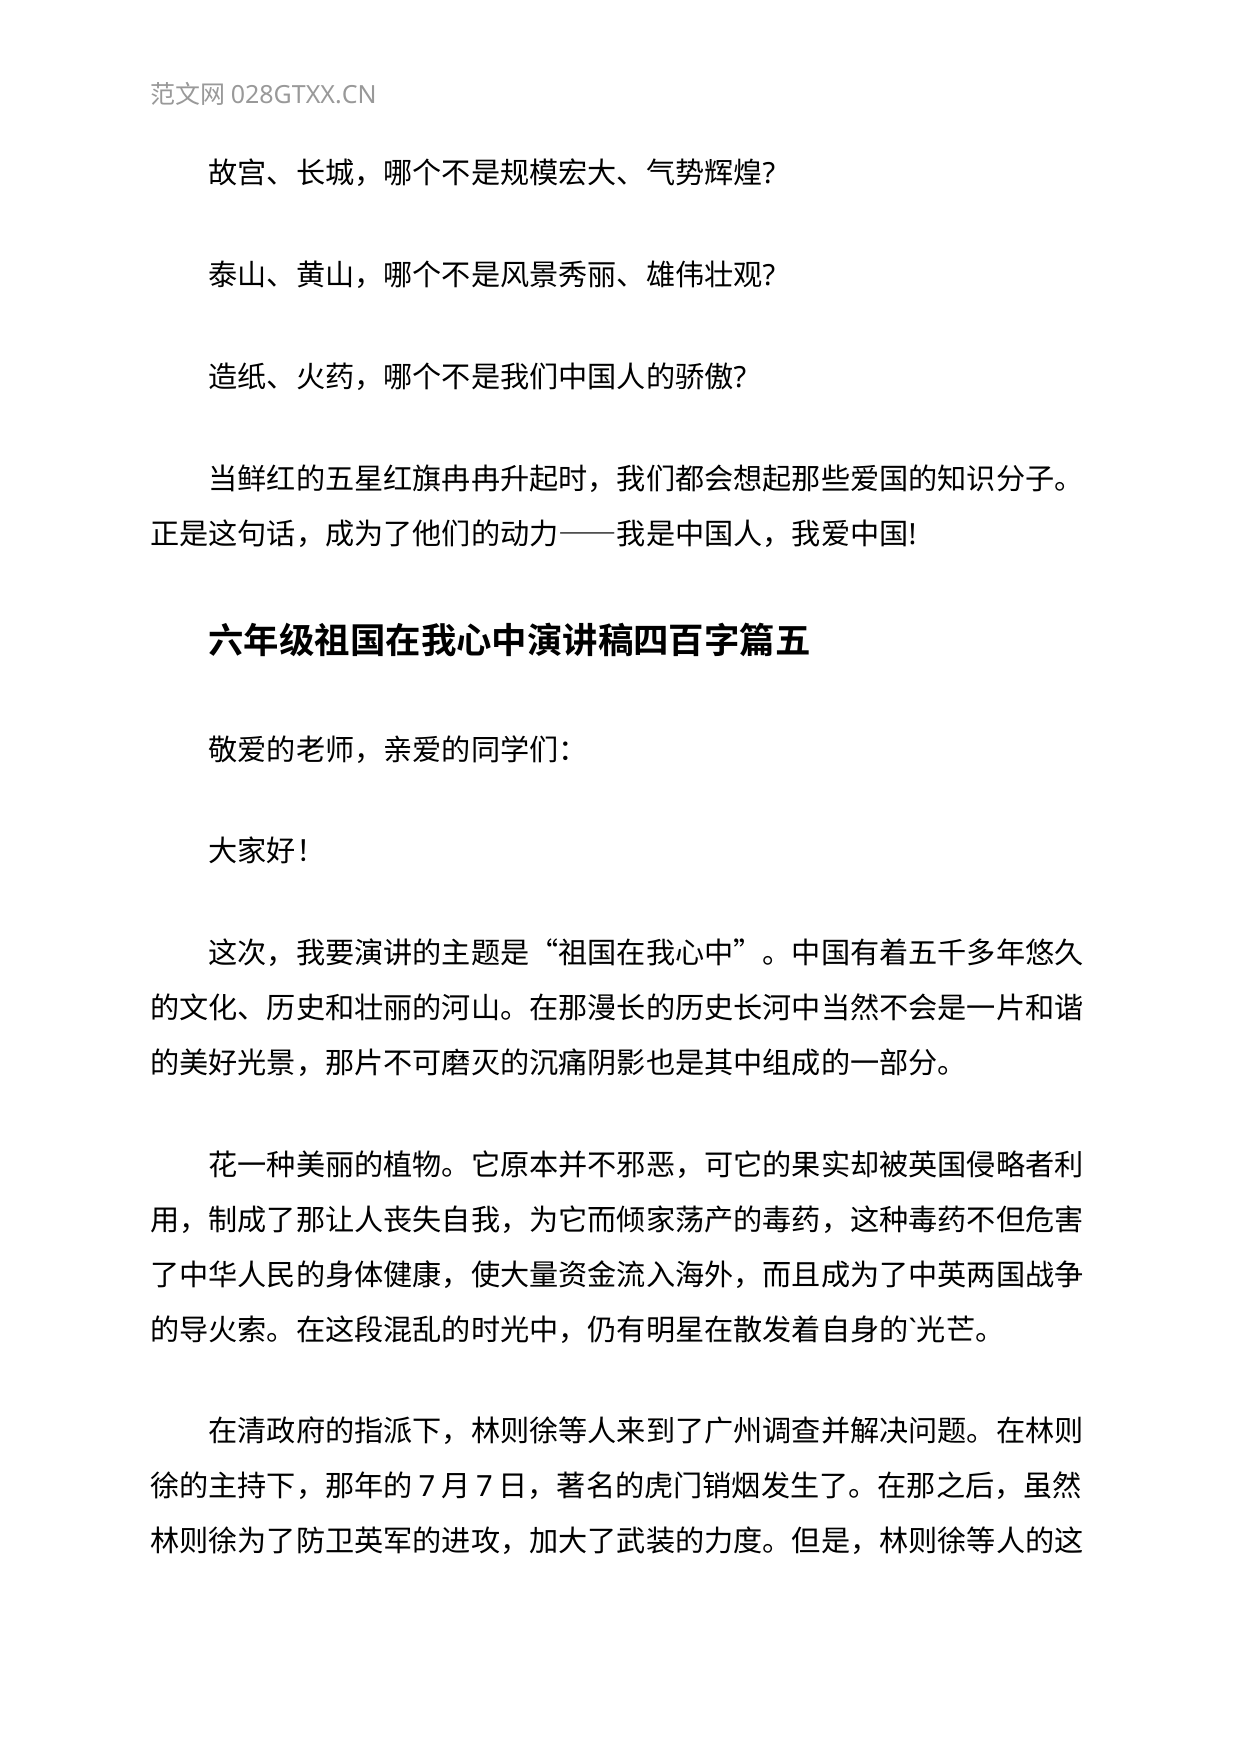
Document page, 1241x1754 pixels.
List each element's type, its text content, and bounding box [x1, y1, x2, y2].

text 当鲜红的五星红旗冉冉升起时，我们都会想起那些爱国的知识分子。正是这句话，成为了他们的动力——我是中国人，我爱中国! [150, 456, 1090, 553]
text 故宫、长城，哪个不是规模宏大、气势辉煌? [150, 150, 1090, 192]
text 大家好！ [150, 828, 1090, 870]
text 六年级祖国在我心中演讲稿四百字篇五 [150, 613, 1090, 664]
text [150, 1408, 1090, 1560]
text 这次，我要演讲的主题是“祖国在我心中”。中国有着五千多年悠久的文化、历史和壮丽的河山。在那漫长的历史长河中当然不会是一片和谐的美好光景，那片不可磨灭的沉痛阴影也是其中组成的一部分。 [150, 930, 1090, 1082]
text 花一种美丽的植物。它原本并不邪恶，可它的果实却被英国侵略者利用，制成了那让人丧失自我，为它而倾家荡产的毒药，这种毒药不但危害了中华人民的身体健康，使大量资金流入海外，而且成为了中英两国战争的导火索。在这段混乱的时光中，仍有明星在散发着自身的`光芒。 [150, 1141, 1090, 1348]
text 造纸、火药，哪个不是我们中国人的骄傲? [150, 354, 1090, 396]
text 泰山、黄山，哪个不是风景秀丽、雄伟壮观? [150, 252, 1090, 294]
text 敬爱的老师，亲爱的同学们： [150, 726, 1090, 768]
